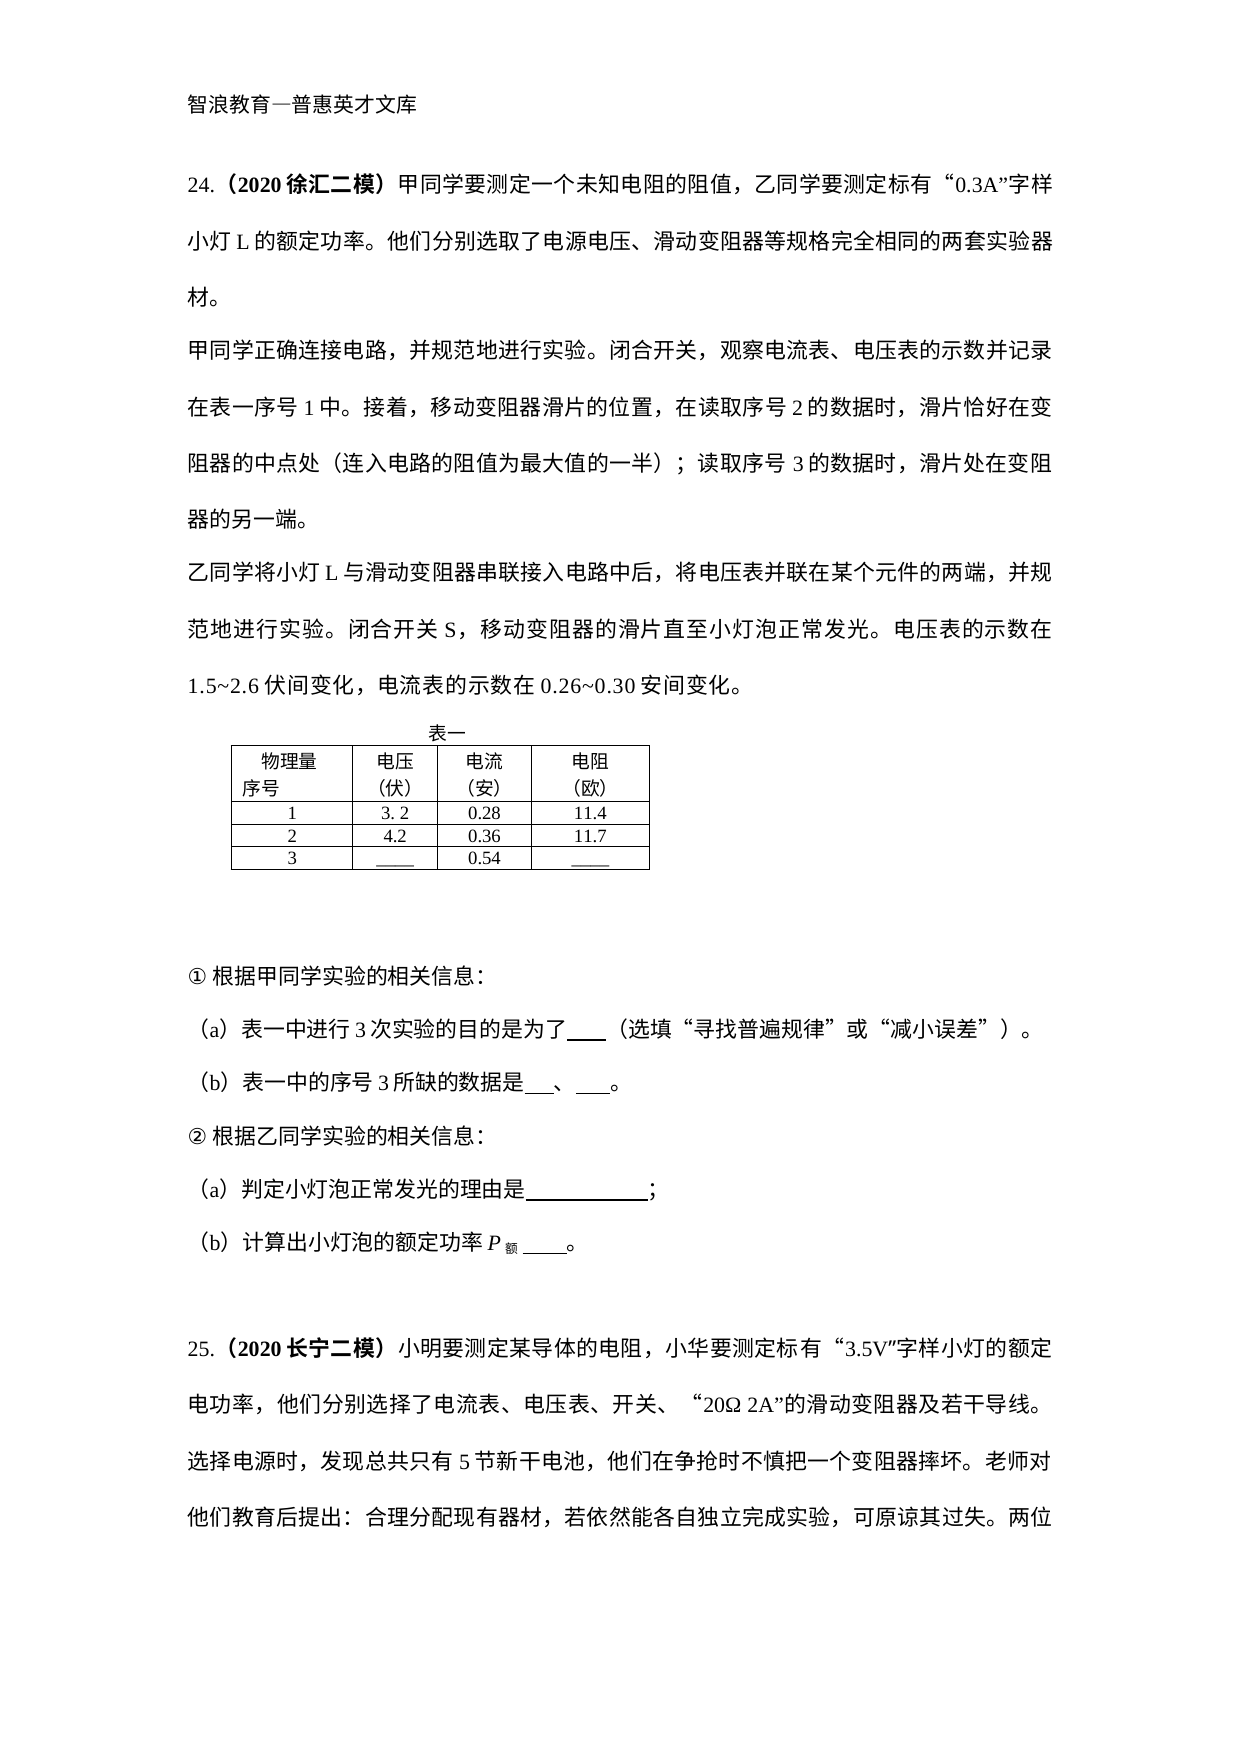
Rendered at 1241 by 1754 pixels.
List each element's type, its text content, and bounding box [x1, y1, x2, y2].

text 甲同学正确连接电路，并规范地进行实验。闭合开关，观察电流表、电压表的示数并记录在表一序号1中。接着，移动变阻器滑片的位置，在读取序号2的数据时，滑片恰好在变阻器的中点处（连入电路的阻值为最大值的一半）；读取序号3的数据时，滑片处在变阻器的另一端。 [187, 330, 1053, 537]
text ② 根据乙同学实验的相关信息： [187, 1116, 1053, 1153]
text 24.（2020徐汇二模）甲同学要测定一个未知电阻的阻值，乙同学要测定标有“0.3A”字样小灯L的额定功率。他们分别选取了电源电压、滑动变阻器等规格完全相同的两套实验器材。 [187, 164, 1053, 314]
text （a）判定小灯泡正常发光的理由是 ； [187, 1169, 1053, 1207]
text ① 根据甲同学实验的相关信息： [187, 956, 1053, 993]
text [187, 1328, 1053, 1534]
text （a）表一中进行3次实验的目的是为了 （选填“寻找普遍规律”或“减小误差”）。 [187, 1009, 1053, 1047]
text （b）计算出小灯泡的额定功率P额 。 [187, 1222, 1053, 1260]
text 乙同学将小灯L与滑动变阻器串联接入电路中后，将电压表并联在某个元件的两端，并规范地进行实验。闭合开关S，移动变阻器的滑片直至小灯泡正常发光。电压表的示数在1.5~2.6伏间变化，电流表的示数在0.26~0.30安间变化。 [187, 552, 1053, 702]
text （b）表一中的序号3所缺的数据是 、 。 [187, 1062, 1053, 1100]
